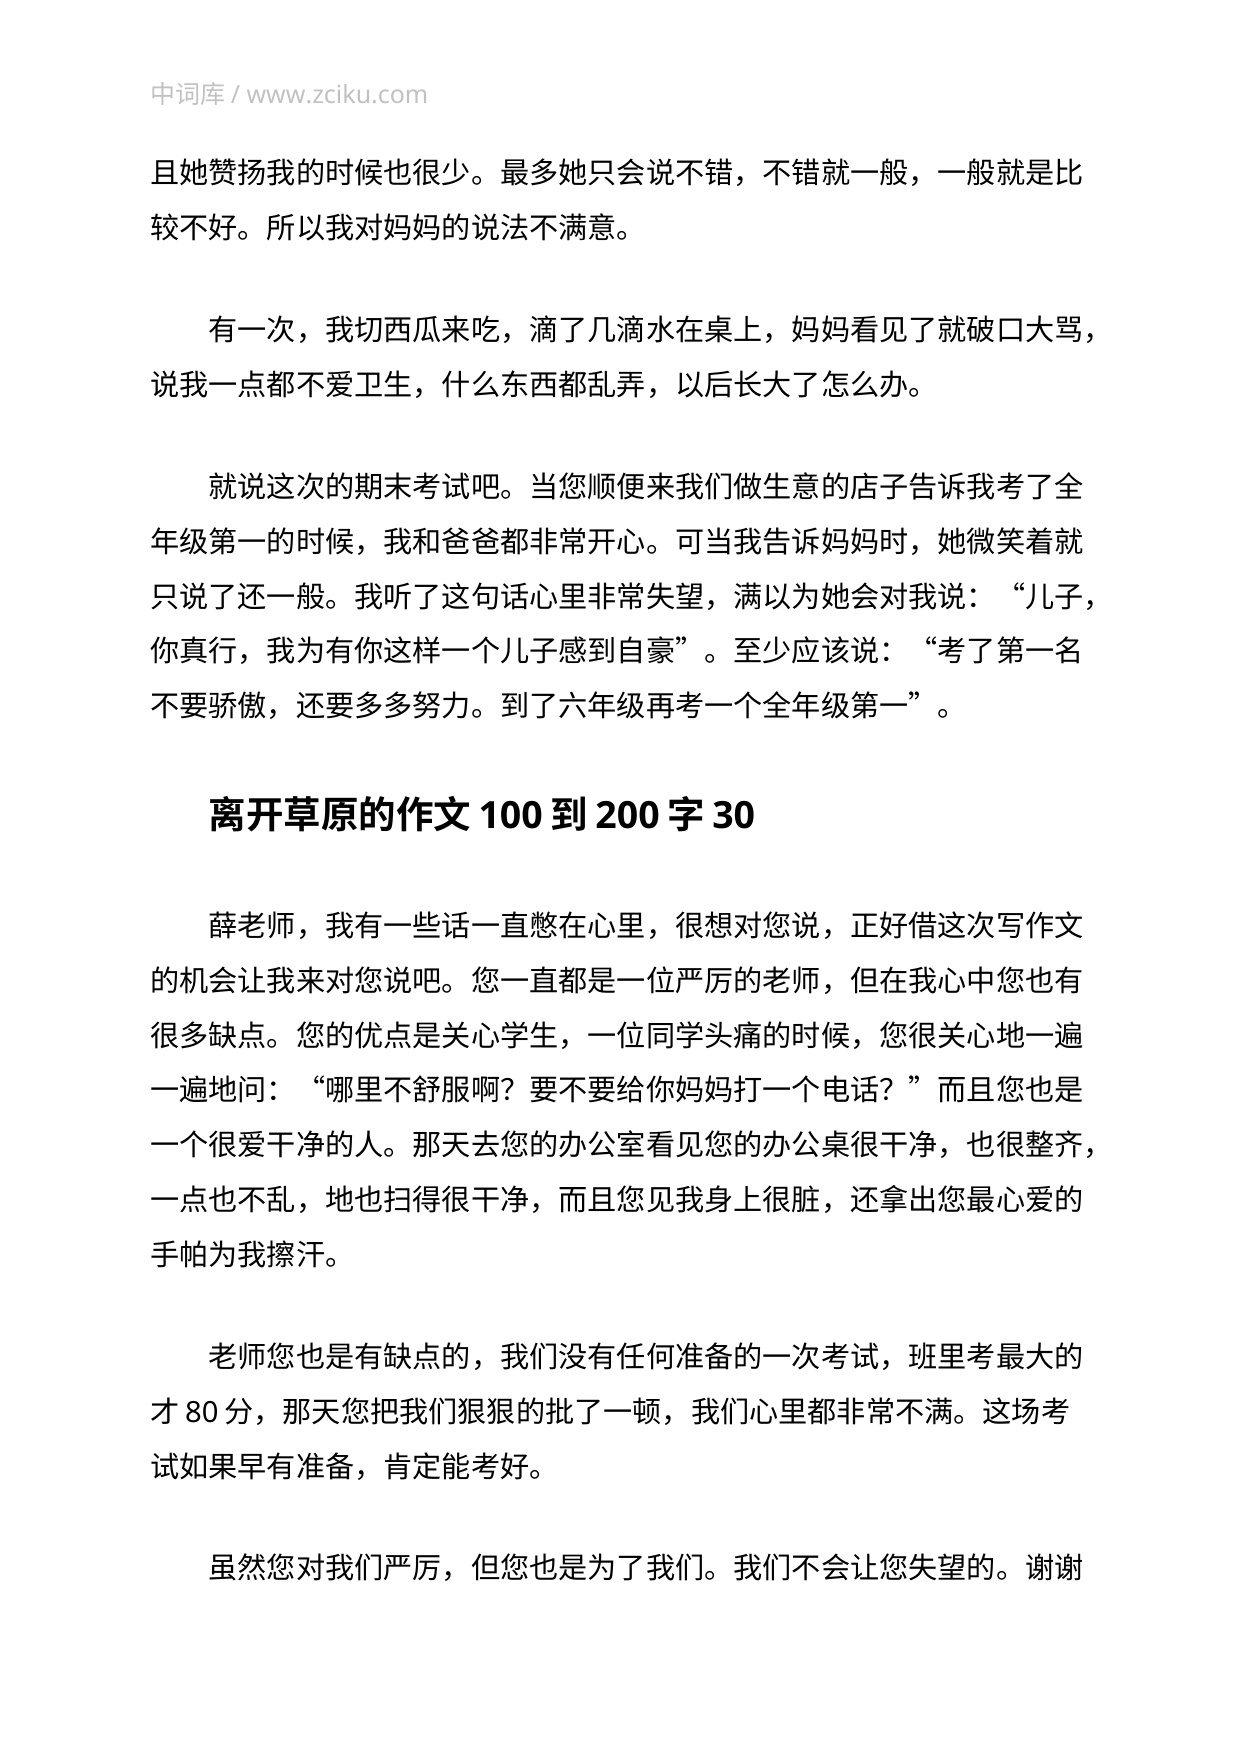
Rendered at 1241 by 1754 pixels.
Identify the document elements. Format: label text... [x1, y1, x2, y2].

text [150, 150, 1090, 247]
text 有一次，我切西瓜来吃，滴了几滴水在桌上，妈妈看见了就破口大骂，说我一点都不爱卫生，什么东西都乱弄，以后长大了怎么办。 [150, 307, 1090, 404]
text 离开草原的作文100到200字30 [150, 785, 1090, 839]
text 就说这次的期末考试吧。当您顺便来我们做生意的店子告诉我考了全年级第一的时候，我和爸爸都非常开心。可当我告诉妈妈时，她微笑着就只说了还一般。我听了这句话心里非常失望，满以为她会对我说：“儿子，你真行，我为有你这样一个儿子感到自豪”。至少应该说：“考了第一名不要骄傲，还要多多努力。到了六年级再考一个全年级第一”。 [150, 463, 1090, 725]
text 老师您也是有缺点的，我们没有任何准备的一次考试，班里考最大的才80分，那天您把我们狠狠的批了一顿，我们心里都非常不满。这场考试如果早有准备，肯定能考好。 [150, 1333, 1090, 1486]
text 薛老师，我有一些话一直憋在心里，很想对您说，正好借这次写作文的机会让我来对您说吧。您一直都是一位严厉的老师，但在我心中您也有很多缺点。您的优点是关心学生，一位同学头痛的时候，您很关心地一遍一遍地问：“哪里不舒服啊？要不要给你妈妈打一个电话？”而且您也是一个很爱干净的人。那天去您的办公室看见您的办公桌很干净，也很整齐，一点也不乱，地也扫得很干净，而且您见我身上很脏，还拿出您最心爱的手帕为我擦汗。 [150, 902, 1090, 1274]
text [150, 1545, 1090, 1587]
